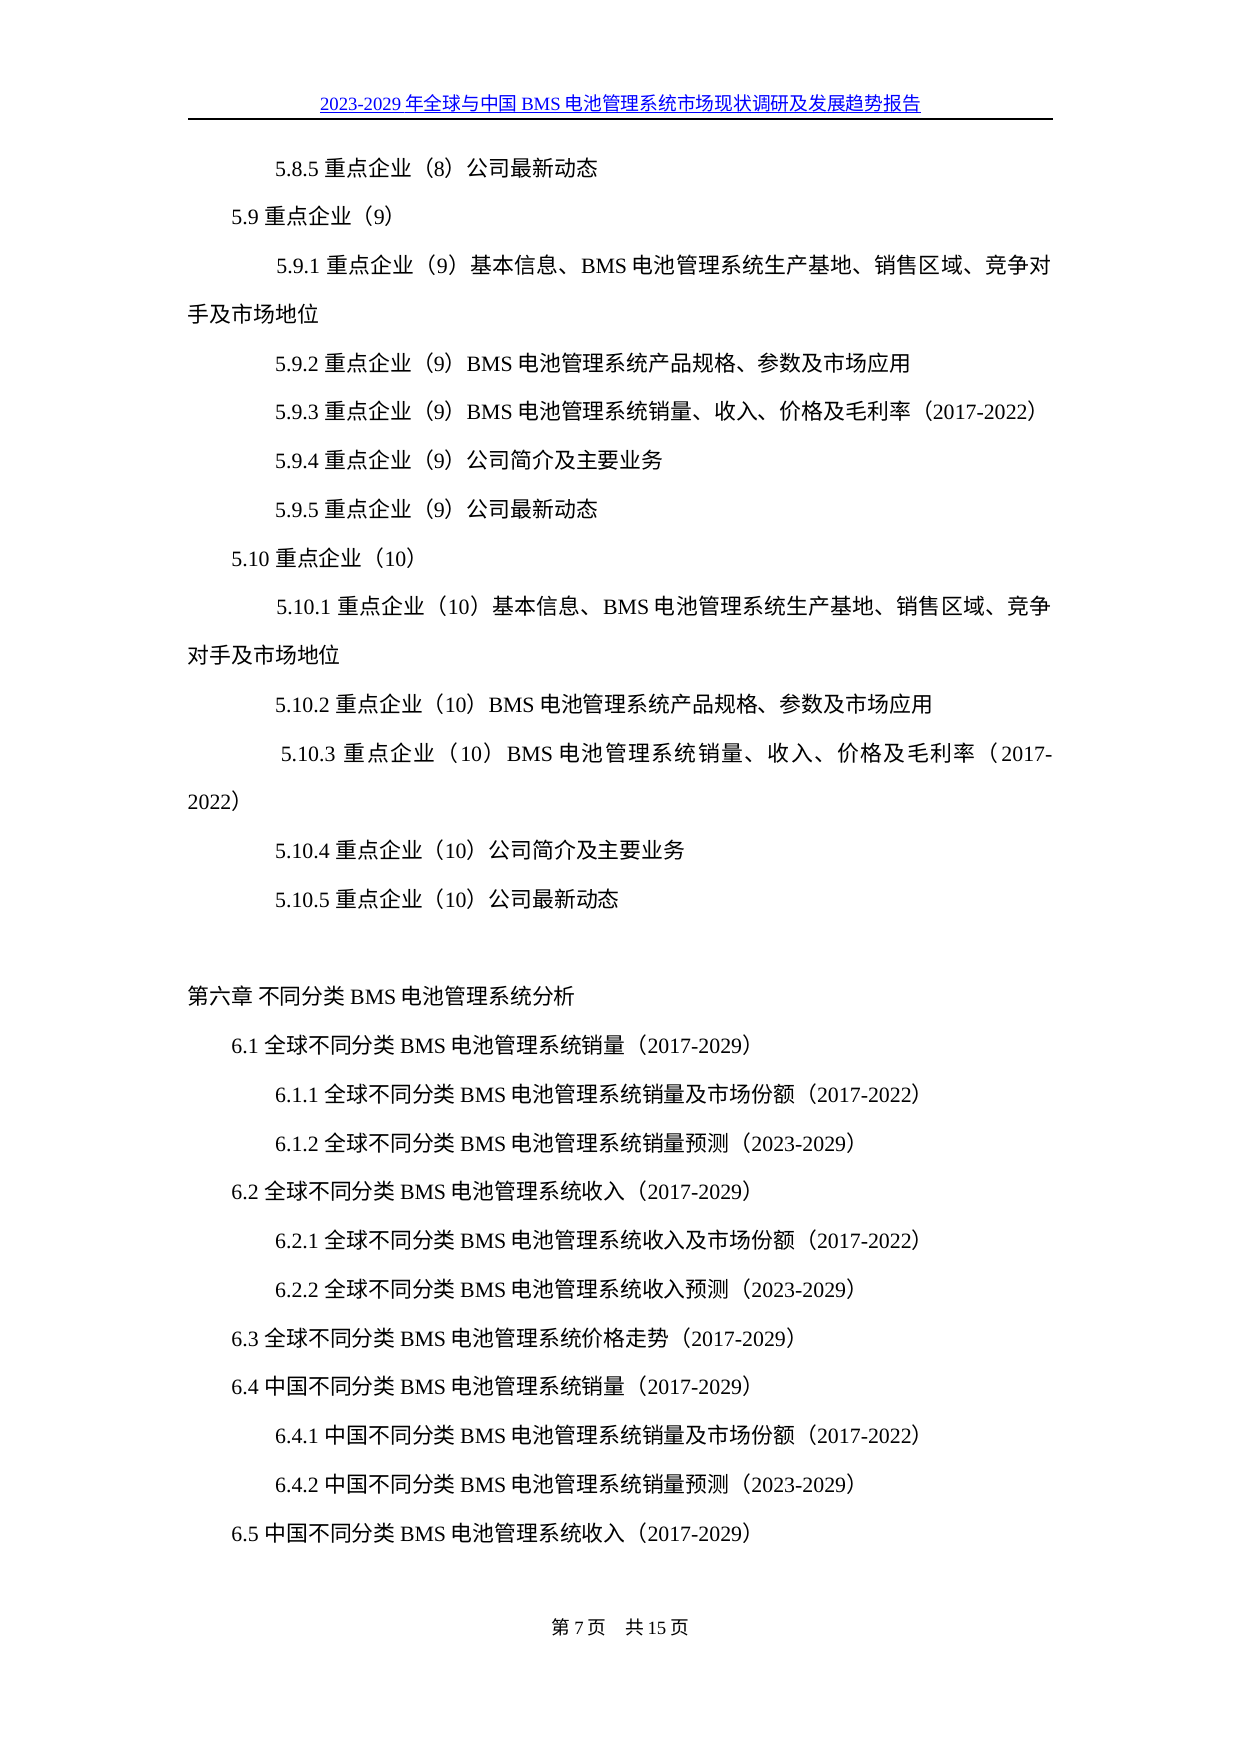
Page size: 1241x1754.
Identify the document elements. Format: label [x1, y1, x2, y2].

text [187, 150, 1053, 1548]
